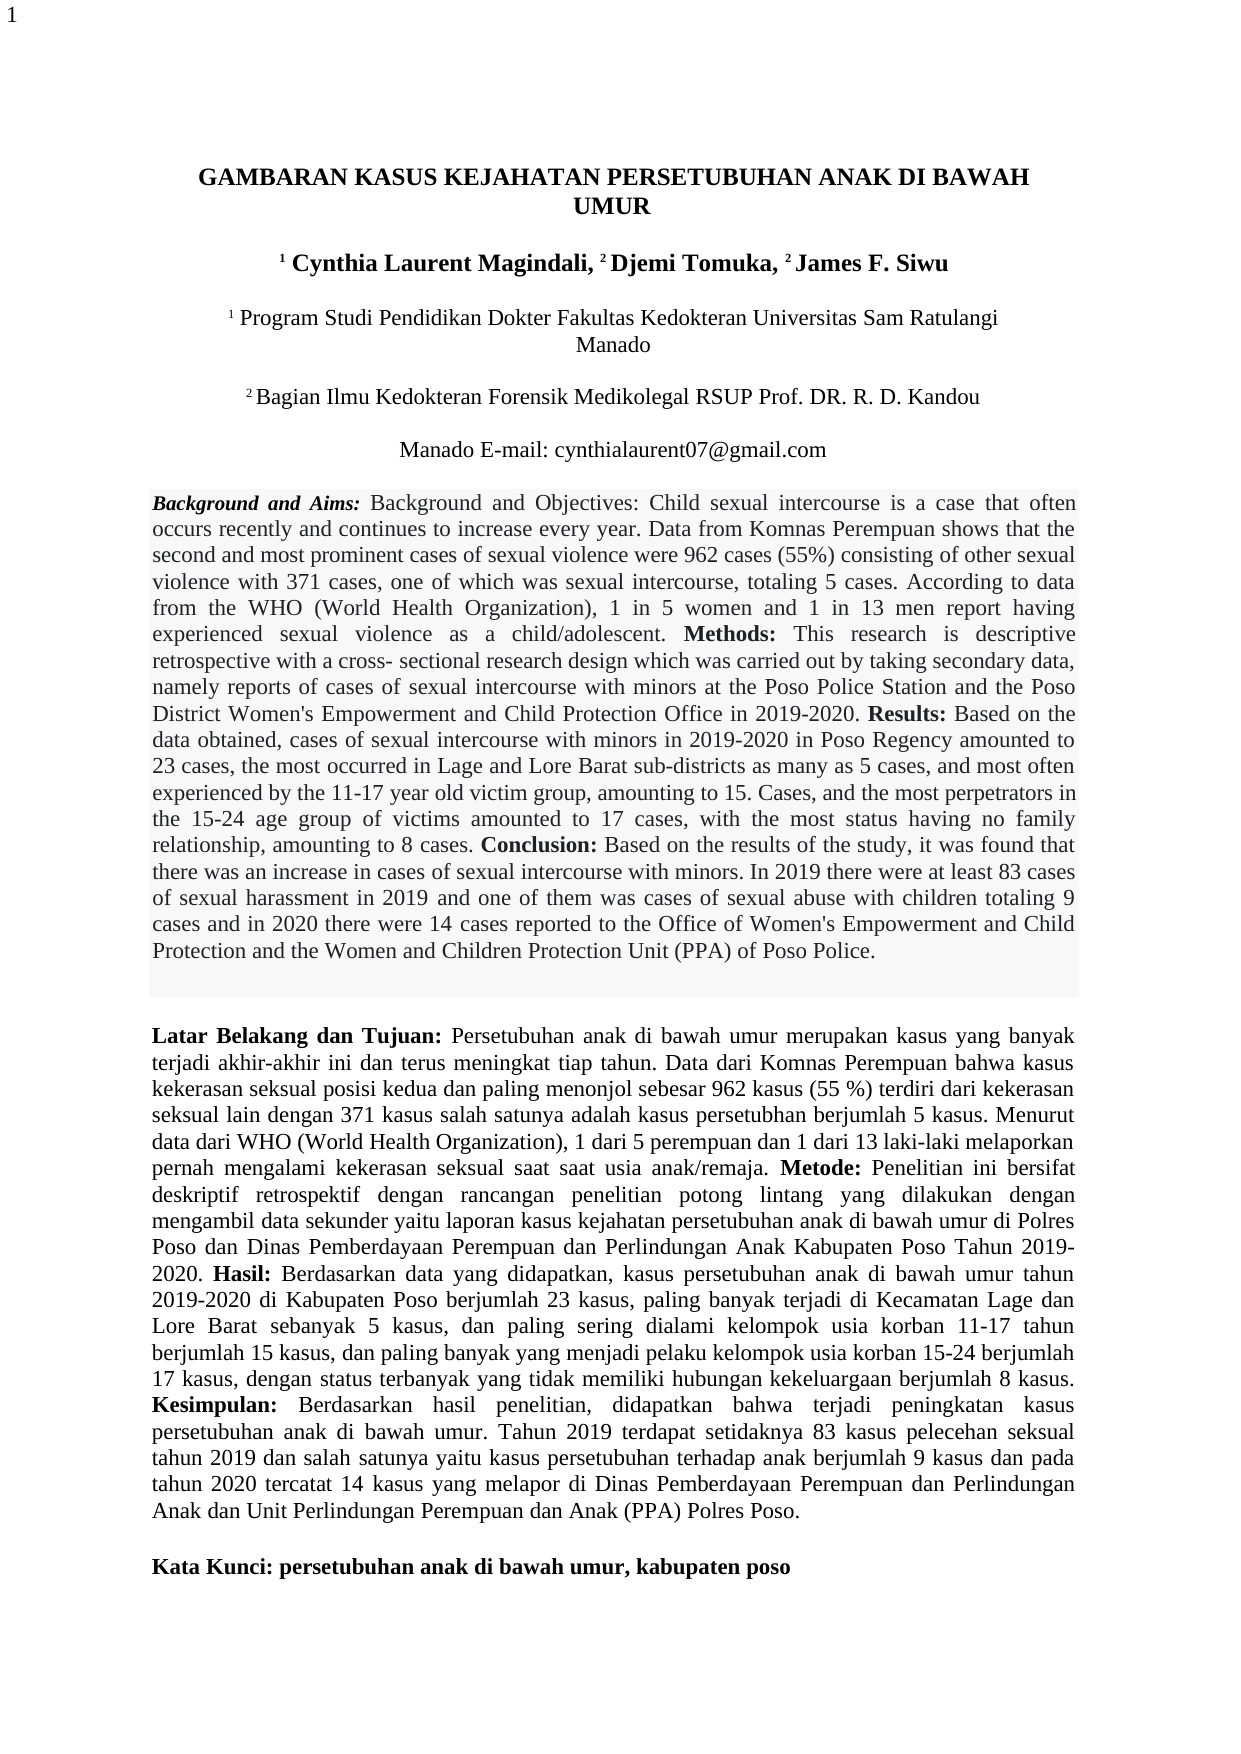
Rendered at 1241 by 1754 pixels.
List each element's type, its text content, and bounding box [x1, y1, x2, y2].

text Latar Belakang dan Tujuan: Persetubuhan anak di bawah umur merupakan kasus yang banyak terjadi akhir-akhir ini dan terus meningkat tiap tahun. Data dari Komnas Perempuan bahwa kasus kekerasan seksual posisi kedua dan paling menonjol sebesar 962 kasus (55 %) terdiri dari kekerasan seksual lain dengan 371 kasus salah satunya adalah kasus persetubhan berjumlah 5 kasus. Menurut data dari WHO (World Health Organization), 1 dari 5 perempuan dan 1 dari 13 laki-laki melaporkan pernah mengalami kekerasan seksual saat saat usia anak/remaja. Metode: Penelitian ini bersifat deskriptif retrospektif dengan rancangan penelitian potong lintang yang dilakukan dengan mengambil data sekunder yaitu laporan kasus kejahatan persetubuhan anak di bawah umur di Polres Poso dan Dinas Pemberdayaan Perempuan dan Perlindungan Anak Kabupaten Poso Tahun 2019-2020. Hasil: Berdasarkan data yang didapatkan, kasus persetubuhan anak di bawah umur tahun 2019-2020 di Kabupaten Poso berjumlah 23 kasus, paling banyak terjadi di Kecamatan Lage dan Lore Barat sebanyak 5 kasus, dan paling sering dialami kelompok usia korban 11-17 tahun berjumlah 15 kasus, dan paling banyak yang menjadi pelaku kelompok usia korban 15-24 berjumlah 17 kasus, dengan status terbanyak yang tidak memiliki hubungan kekeluargaan berjumlah 8 kasus. Kesimpulan: Berdasarkan hasil penelitian, didapatkan bahwa terjadi peningkatan kasus persetubuhan anak di bawah umur. Tahun 2019 terdapat setidaknya 83 kasus pelecehan seksual tahun 2019 dan salah satunya yaitu kasus persetubuhan terhadap anak berjumlah 9 kasus dan pada tahun 2020 tercatat 14 kasus yang melapor di Dinas Pemberdayaan Perempuan dan Perlindungan Anak dan Unit Perlindungan Perempuan dan Anak (PPA) Polres Poso. [152, 1022, 1076, 1523]
title GAMBARAN KASUS KEJAHATAN PERSETUBUHAN ANAK DI BAWAH UMUR [156, 163, 1072, 219]
subtitle Kata Kunci: persetubuhan anak di bawah umur, kabupaten poso [152, 1553, 1090, 1579]
title 1 Cynthia Laurent Magindali, 2 Djemi Tomuka, 2 James F. Siwu [156, 248, 1072, 277]
text 1 Program Studi Pendidikan Dokter Fakultas Kedokteran Universitas Sam Ratulangi Manado [187, 304, 1039, 357]
text 2 Bagian Ilmu Kedokteran Forensik Medikolegal RSUP Prof. DR. R. D. Kandou Manado E-mail: cynthialaurent07@gmail.com [206, 383, 1020, 462]
